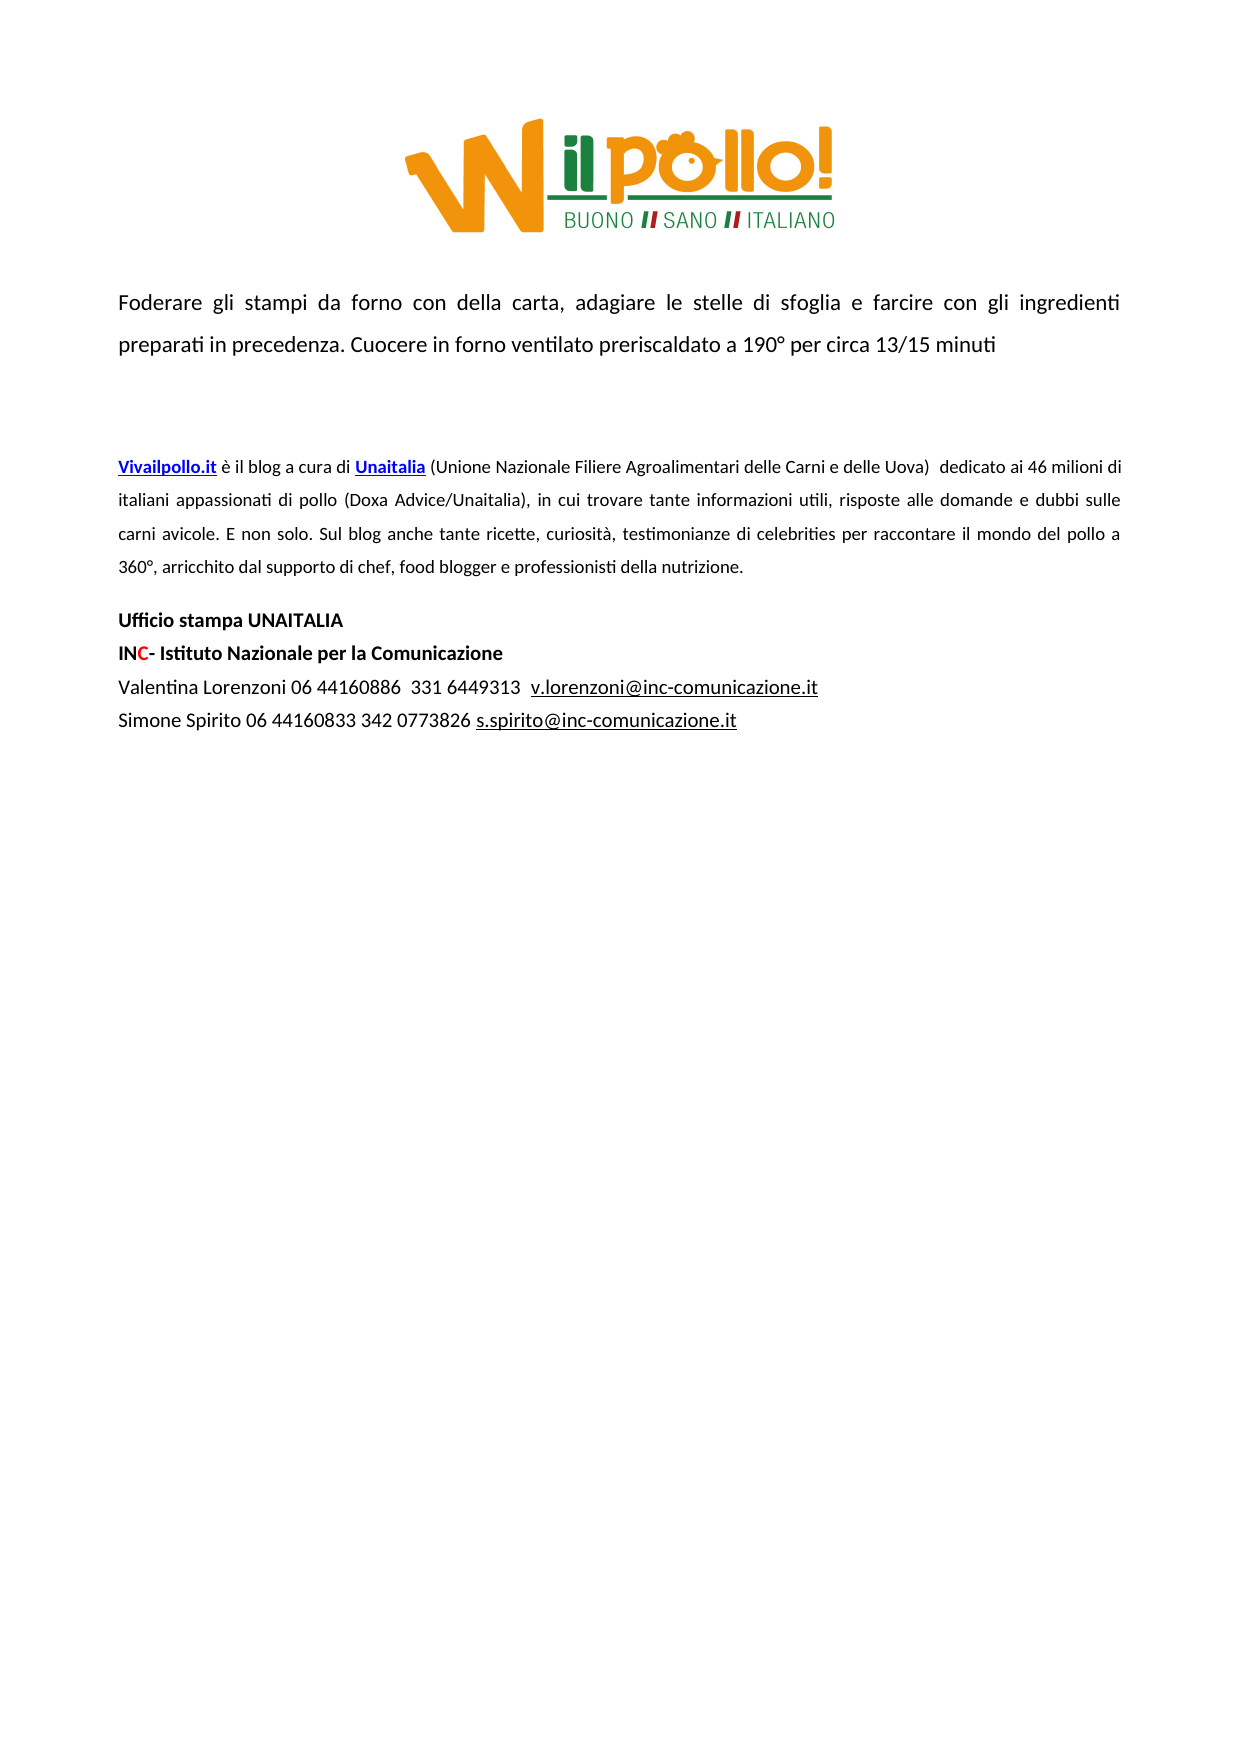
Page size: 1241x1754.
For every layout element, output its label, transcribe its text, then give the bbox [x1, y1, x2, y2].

text Valentina Lorenzoni 06 44160886 331 6449313 v.lorenzoni@inc-comunicazione.it [118, 667, 1122, 701]
text INC- Istituto Nazionale per la Comunicazione [118, 634, 1122, 667]
text Ufficio stampa UNAITALIA [118, 601, 1122, 634]
text Vivailpollo.it è il blog a cura di Unaitalia (Unione Nazionale Filiere Agroalimentari delle Carni e delle Uova) dedicato ai 46 milioni di italiani appassionati di pollo (Doxa Advice/Unaitalia), in cui trovare tante informazioni utili, risposte alle domande e dubbi sulle carni avicole. E non solo. Sul blog anche tante ricette, curiosità, testimonianze di celebrities per raccontare il mondo del pollo a 360°, arricchito dal supporto di chef, food blogger e professionisti della nutrizione. [118, 447, 1122, 580]
text Simone Spirito 06 44160833 342 0773826 s.spirito@inc-comunicazione.it [118, 701, 1122, 734]
picture [0, 73, 1241, 260]
